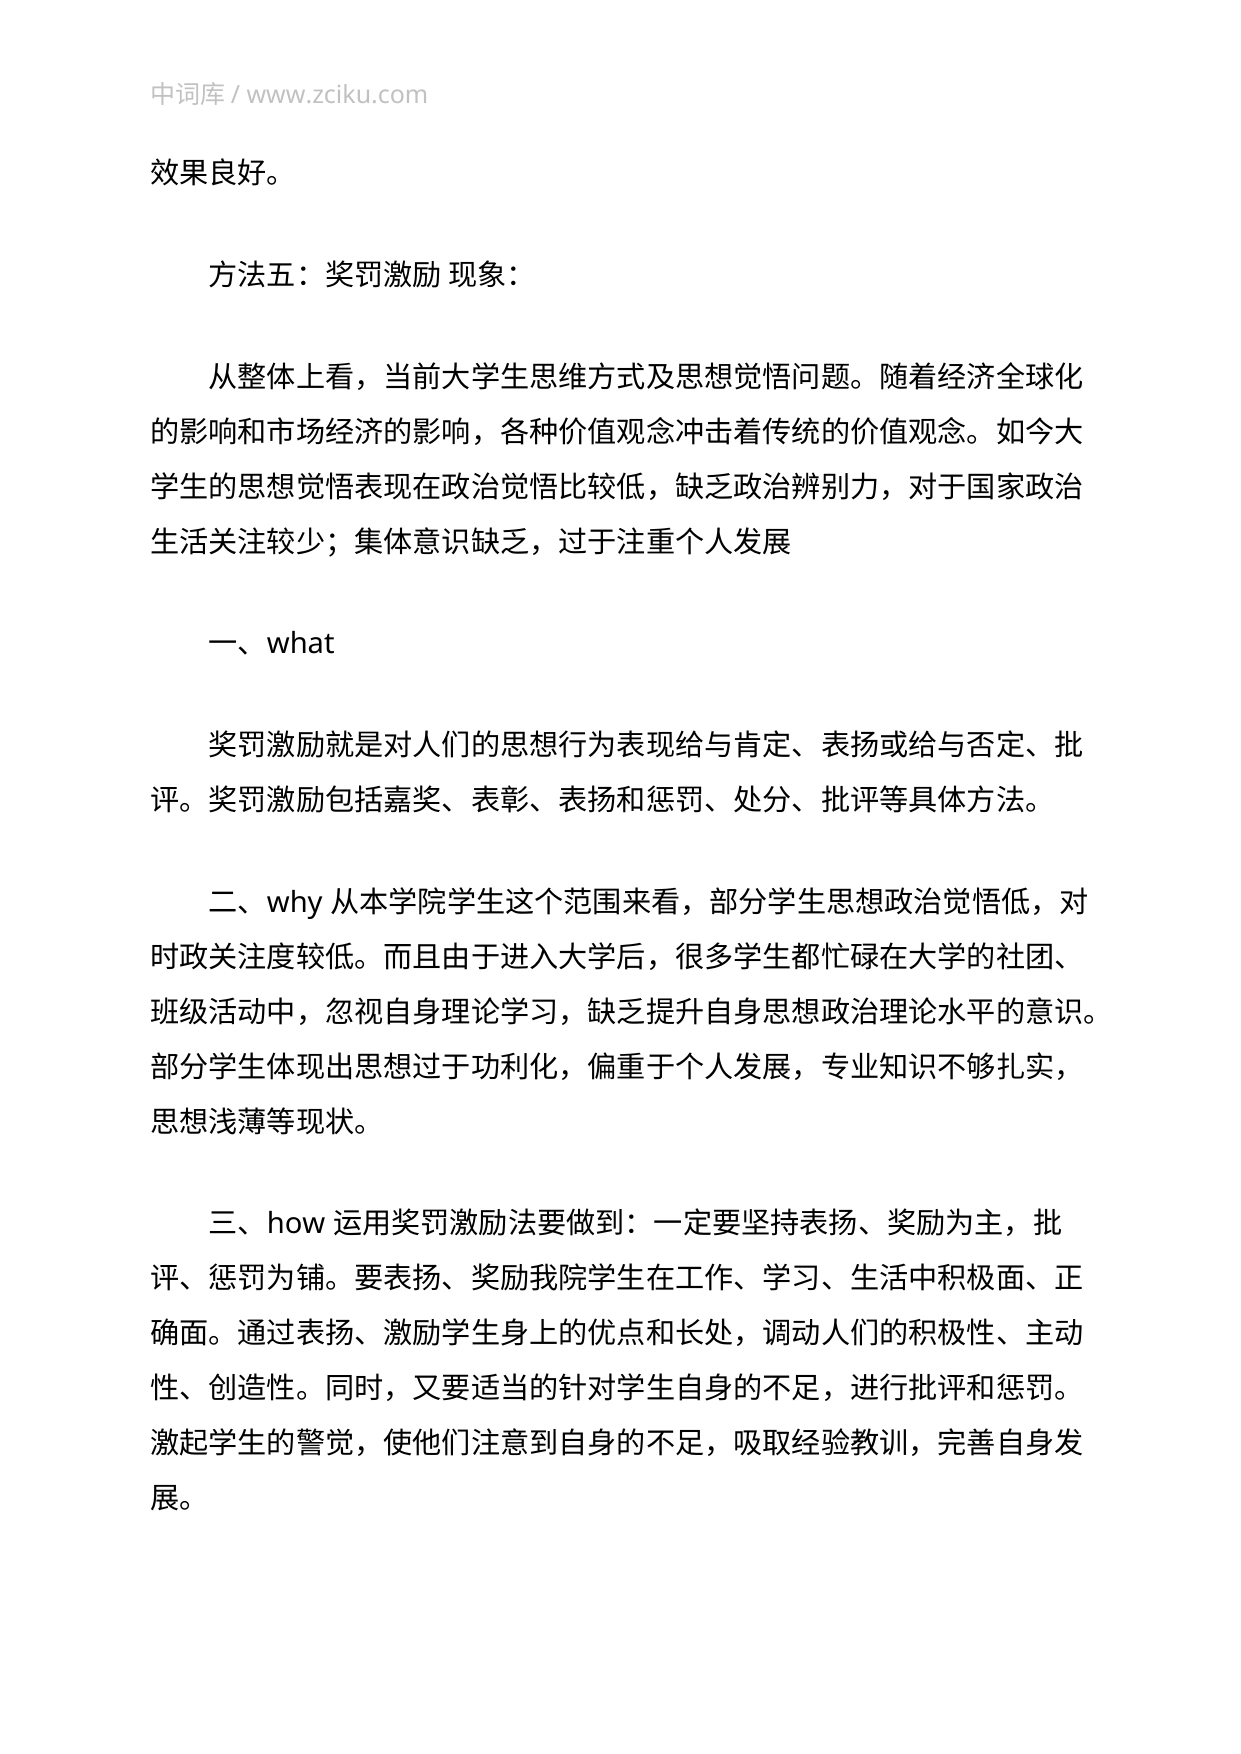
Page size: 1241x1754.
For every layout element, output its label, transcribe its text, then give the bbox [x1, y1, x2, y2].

text 二、why 从本学院学生这个范围来看，部分学生思想政治觉悟低，对时政关注度较低。而且由于进入大学后，很多学生都忙碌在大学的社团、班级活动中，忽视自身理论学习，缺乏提升自身思想政治理论水平的意识。部分学生体现出思想过于功利化，偏重于个人发展，专业知识不够扎实，思想浅薄等现状。 [150, 879, 1090, 1141]
text 一、what [150, 620, 1090, 662]
text 方法五：奖罚激励 现象： [150, 252, 1090, 294]
text 奖罚激励就是对人们的思想行为表现给与肯定、表扬或给与否定、批评。奖罚激励包括嘉奖、表彰、表扬和惩罚、处分、批评等具体方法。 [150, 722, 1090, 819]
text 三、how 运用奖罚激励法要做到：一定要坚持表扬、奖励为主，批评、惩罚为铺。要表扬、奖励我院学生在工作、学习、生活中积极面、正确面。通过表扬、激励学生身上的优点和长处，调动人们的积极性、主动性、创造性。同时，又要适当的针对学生自身的不足，进行批评和惩罚。激起学生的警觉，使他们注意到自身的不足，吸取经验教训，完善自身发展。 [150, 1200, 1090, 1517]
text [150, 150, 1090, 192]
text 从整体上看，当前大学生思维方式及思想觉悟问题。随着经济全球化的影响和市场经济的影响，各种价值观念冲击着传统的价值观念。如今大学生的思想觉悟表现在政治觉悟比较低，缺乏政治辨别力，对于国家政治生活关注较少；集体意识缺乏，过于注重个人发展 [150, 353, 1090, 561]
